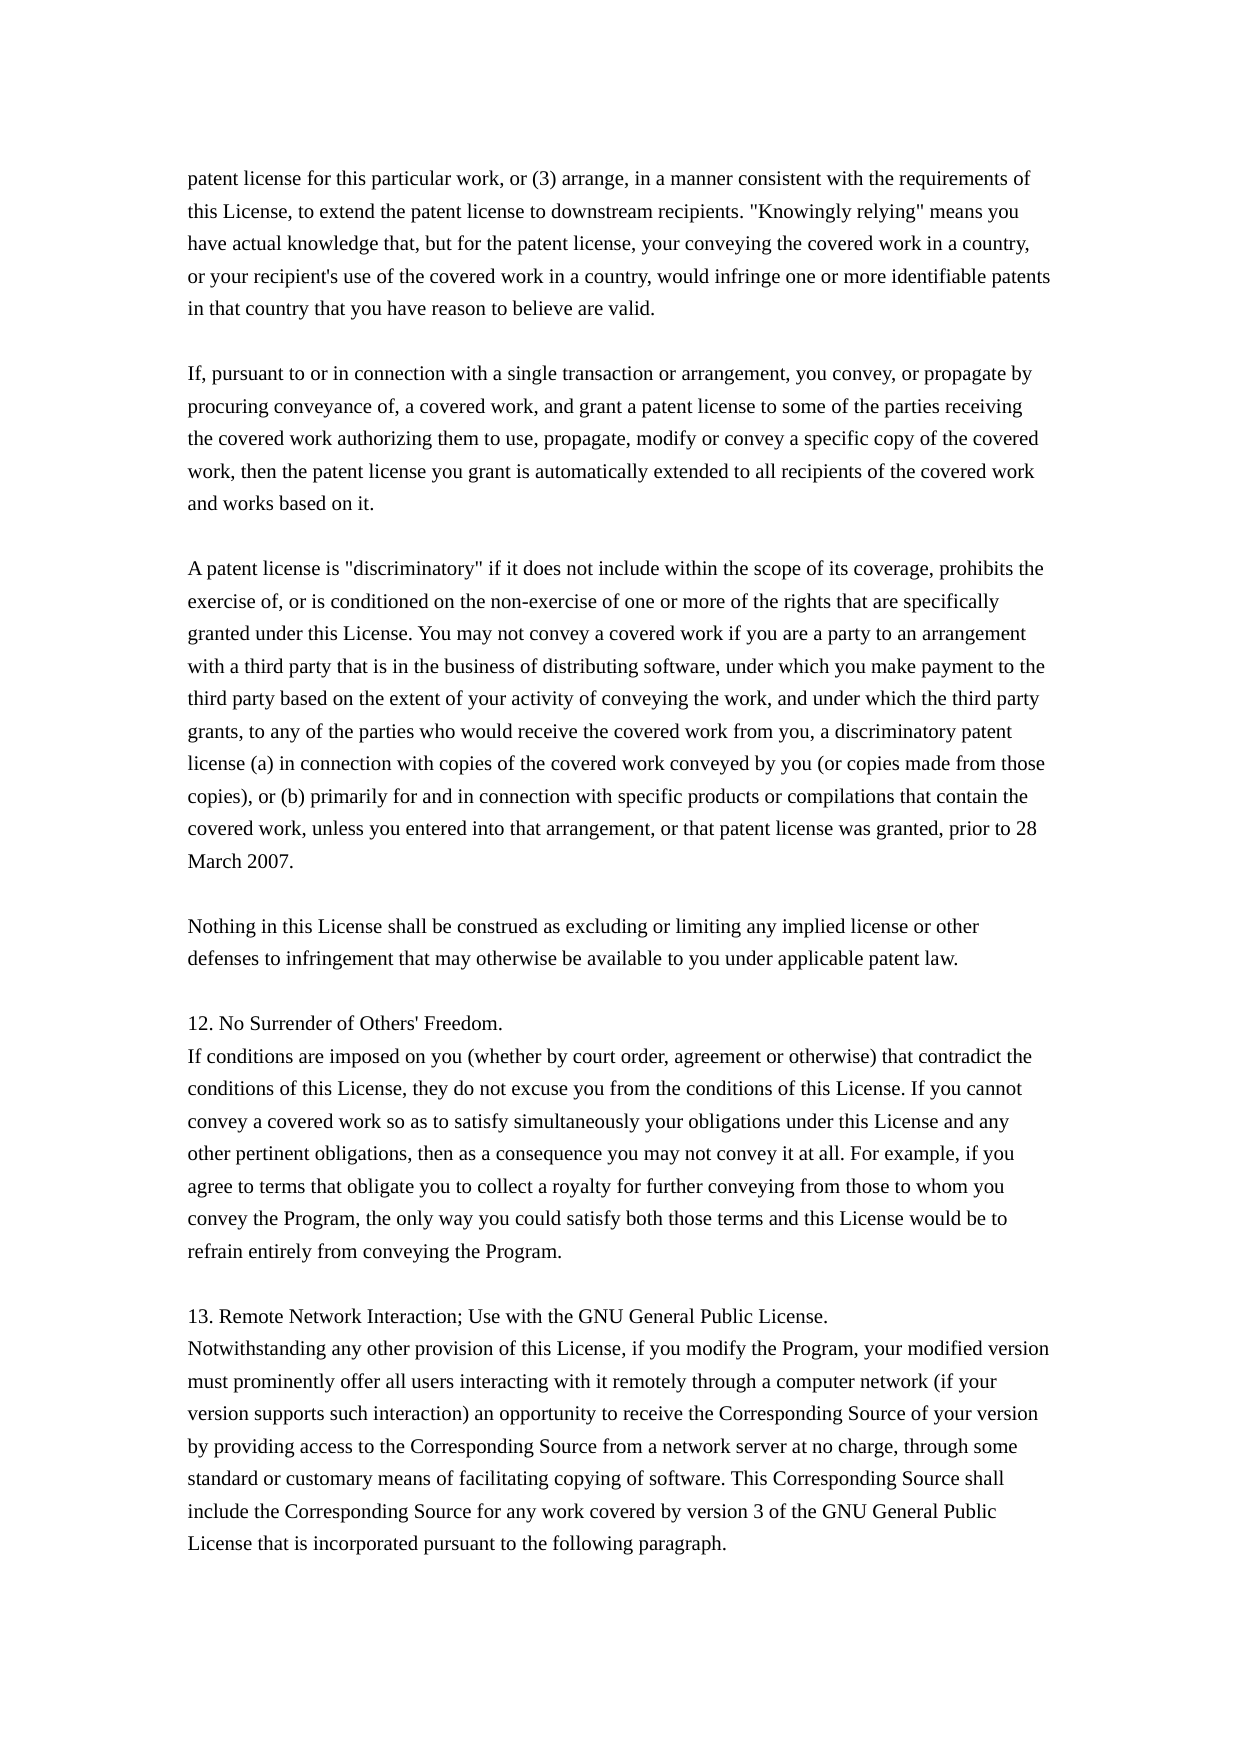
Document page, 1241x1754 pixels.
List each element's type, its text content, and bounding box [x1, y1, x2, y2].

text If conditions are imposed on you (whether by court order, agreement or otherwise) that contradict the conditions of this License, they do not excuse you from the conditions of this License. If you cannot convey a covered work so as to satisfy simultaneously your obligations under this License and any other pertinent obligations, then as a consequence you may not convey it at all. For example, if you agree to terms that obligate you to collect a royalty for further conveying from those to whom you convey the Program, the only way you could satisfy both those terms and this License would be to refrain entirely from conveying the Program. [187, 1039, 1053, 1267]
text A patent license is "discriminatory" if it does not include within the scope of its coverage, prohibits the exercise of, or is conditioned on the non-exercise of one or more of the rights that are specifically granted under this License. You may not convey a covered work if you are a party to an arrangement with a third party that is in the business of distributing software, under which you make payment to the third party based on the extent of your activity of conveying the work, and under which the third party grants, to any of the parties who would receive the covered work from you, a discriminatory patent license (a) in connection with copies of the covered work conveyed by you (or copies made from those copies), or (b) primarily for and in connection with specific products or compilations that contain the covered work, unless you entered into that arrangement, or that patent license was granted, prior to 28 March 2007. [187, 552, 1053, 877]
text Notwithstanding any other provision of this License, if you modify the Program, your modified version must prominently offer all users interacting with it remotely through a computer network (if your version supports such interaction) an opportunity to receive the Corresponding Source of your version by providing access to the Corresponding Source from a network server at no charge, through some standard or customary means of facilitating copying of software. This Corresponding Source shall include the Corresponding Source for any work covered by version 3 of the GNU General Public License that is incorporated pursuant to the following paragraph. [187, 1332, 1053, 1559]
text If, pursuant to or in connection with a single transaction or arrangement, you convey, or propagate by procuring conveyance of, a covered work, and grant a patent license to some of the parties receiving the covered work authorizing them to use, propagate, modify or convey a specific copy of the covered work, then the patent license you grant is automatically extended to all recipients of the covered work and works based on it. [187, 357, 1053, 519]
text Nothing in this License shall be construed as excluding or limiting any implied license or other defenses to infringement that may otherwise be available to you under applicable patent law. [187, 909, 1053, 974]
text 13. Remote Network Interaction; Use with the GNU General Public License. [187, 1299, 1053, 1332]
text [187, 162, 1053, 324]
text 12. No Surrender of Others' Freedom. [187, 1007, 1053, 1039]
